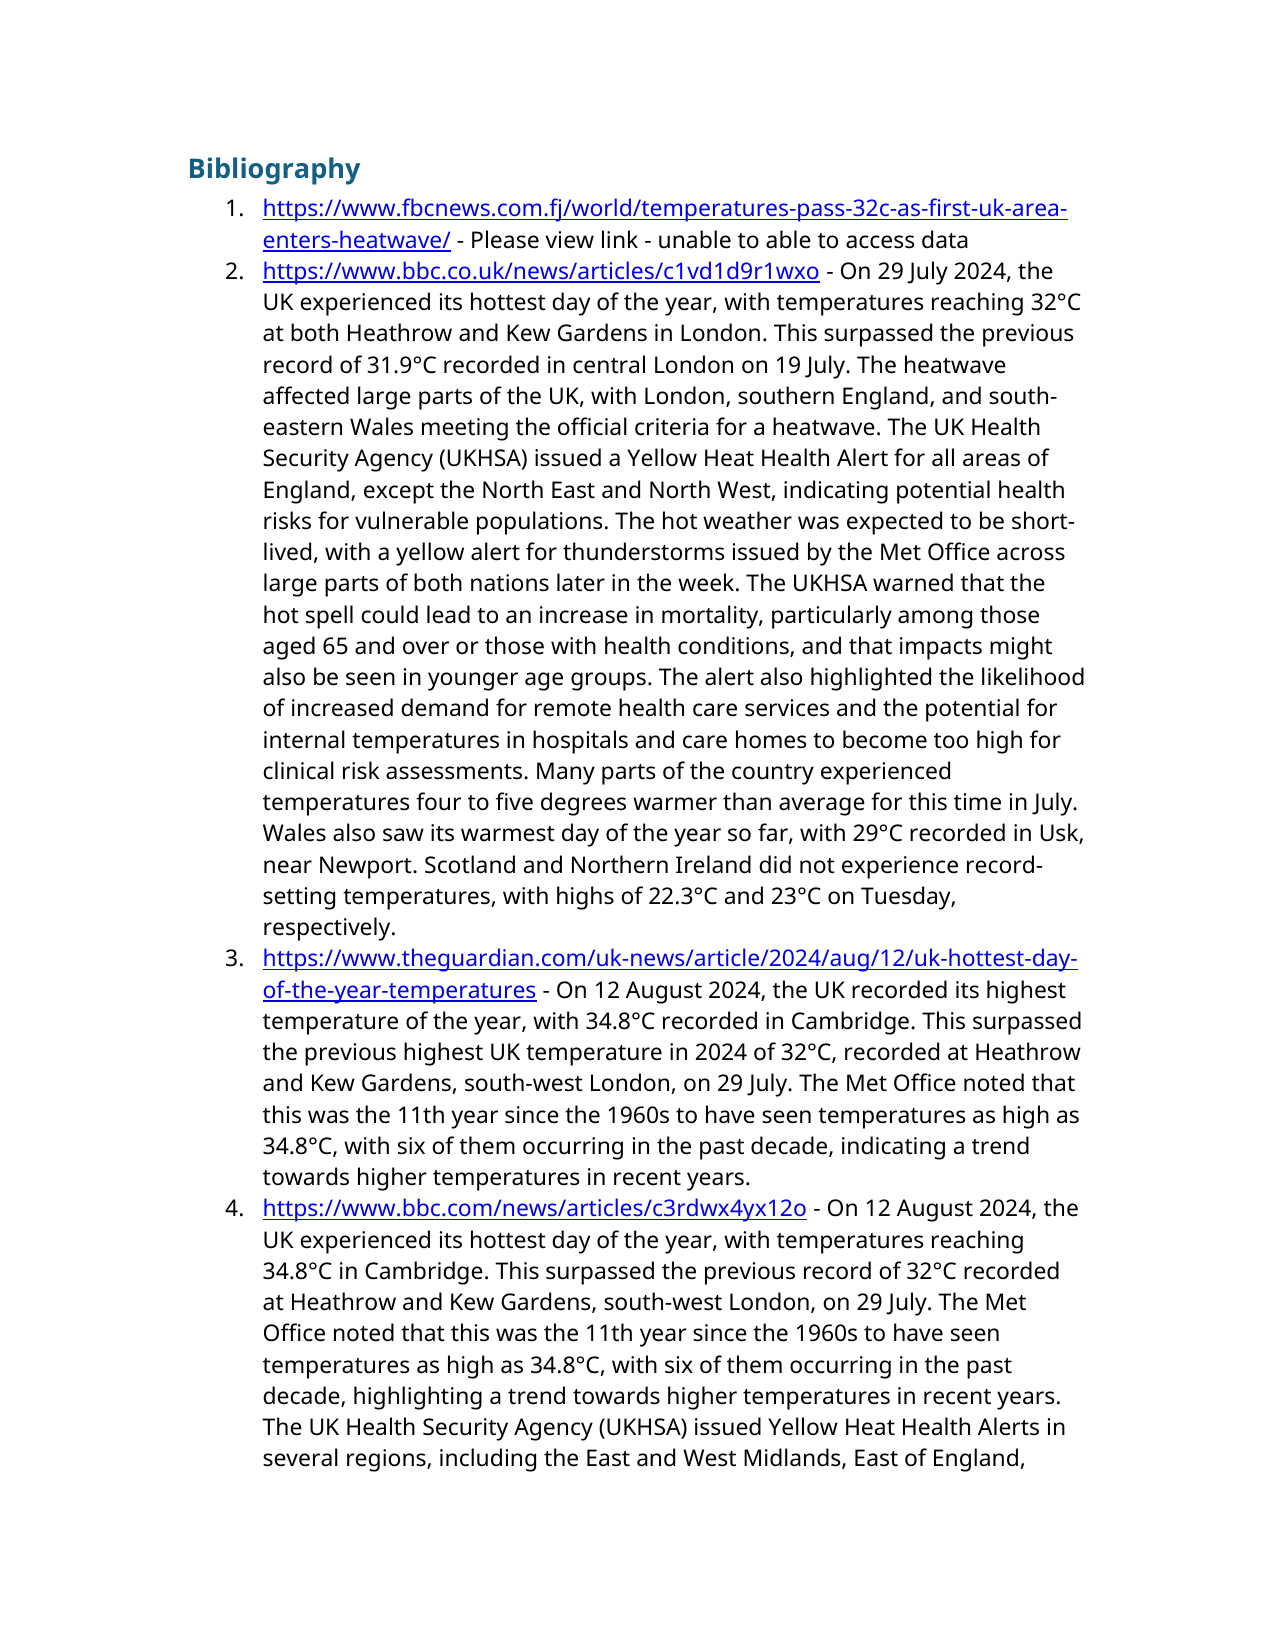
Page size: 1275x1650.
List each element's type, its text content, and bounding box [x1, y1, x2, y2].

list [225, 1192, 1087, 1474]
list https://www.theguardian.com/uk-news/article/2024/aug/12/uk-hottest-day-of-the-year-temperatures - On 12 August 2024, the UK recorded its highest temperature of the year, with 34.8°C recorded in Cambridge. This surpassed the previous highest UK temperature in 2024 of 32°C, recorded at Heathrow and Kew Gardens, south-west London, on 29 July. The Met Office noted that this was the 11th year since the 1960s to have seen temperatures as high as 34.8°C, with six of them occurring in the past decade, indicating a trend towards higher temperatures in recent years. [225, 942, 1087, 1192]
list https://www.fbcnews.com.fj/world/temperatures-pass-32c-as-first-uk-area-enters-heatwave/ - Please view link - unable to able to access data [225, 192, 1087, 255]
list https://www.bbc.co.uk/news/articles/c1vd1d9r1wxo - On 29 July 2024, the UK experienced its hottest day of the year, with temperatures reaching 32°C at both Heathrow and Kew Gardens in London. This surpassed the previous record of 31.9°C recorded in central London on 19 July. The heatwave affected large parts of the UK, with London, southern England, and south-eastern Wales meeting the official criteria for a heatwave. The UK Health Security Agency (UKHSA) issued a Yellow Heat Health Alert for all areas of England, except the North East and North West, indicating potential health risks for vulnerable populations. The hot weather was expected to be short-lived, with a yellow alert for thunderstorms issued by the Met Office across large parts of both nations later in the week. The UKHSA warned that the hot spell could lead to an increase in mortality, particularly among those aged 65 and over or those with health conditions, and that impacts might also be seen in younger age groups. The alert also highlighted the likelihood of increased demand for remote health care services and the potential for internal temperatures in hospitals and care homes to become too high for clinical risk assessments. Many parts of the country experienced temperatures four to five degrees warmer than average for this time in July. Wales also saw its warmest day of the year so far, with 29°C recorded in Usk, near Newport. Scotland and Northern Ireland did not experience record-setting temperatures, with highs of 22.3°C and 23°C on Tuesday, respectively. [225, 255, 1087, 942]
subtitle Bibliography [187, 150, 1087, 187]
